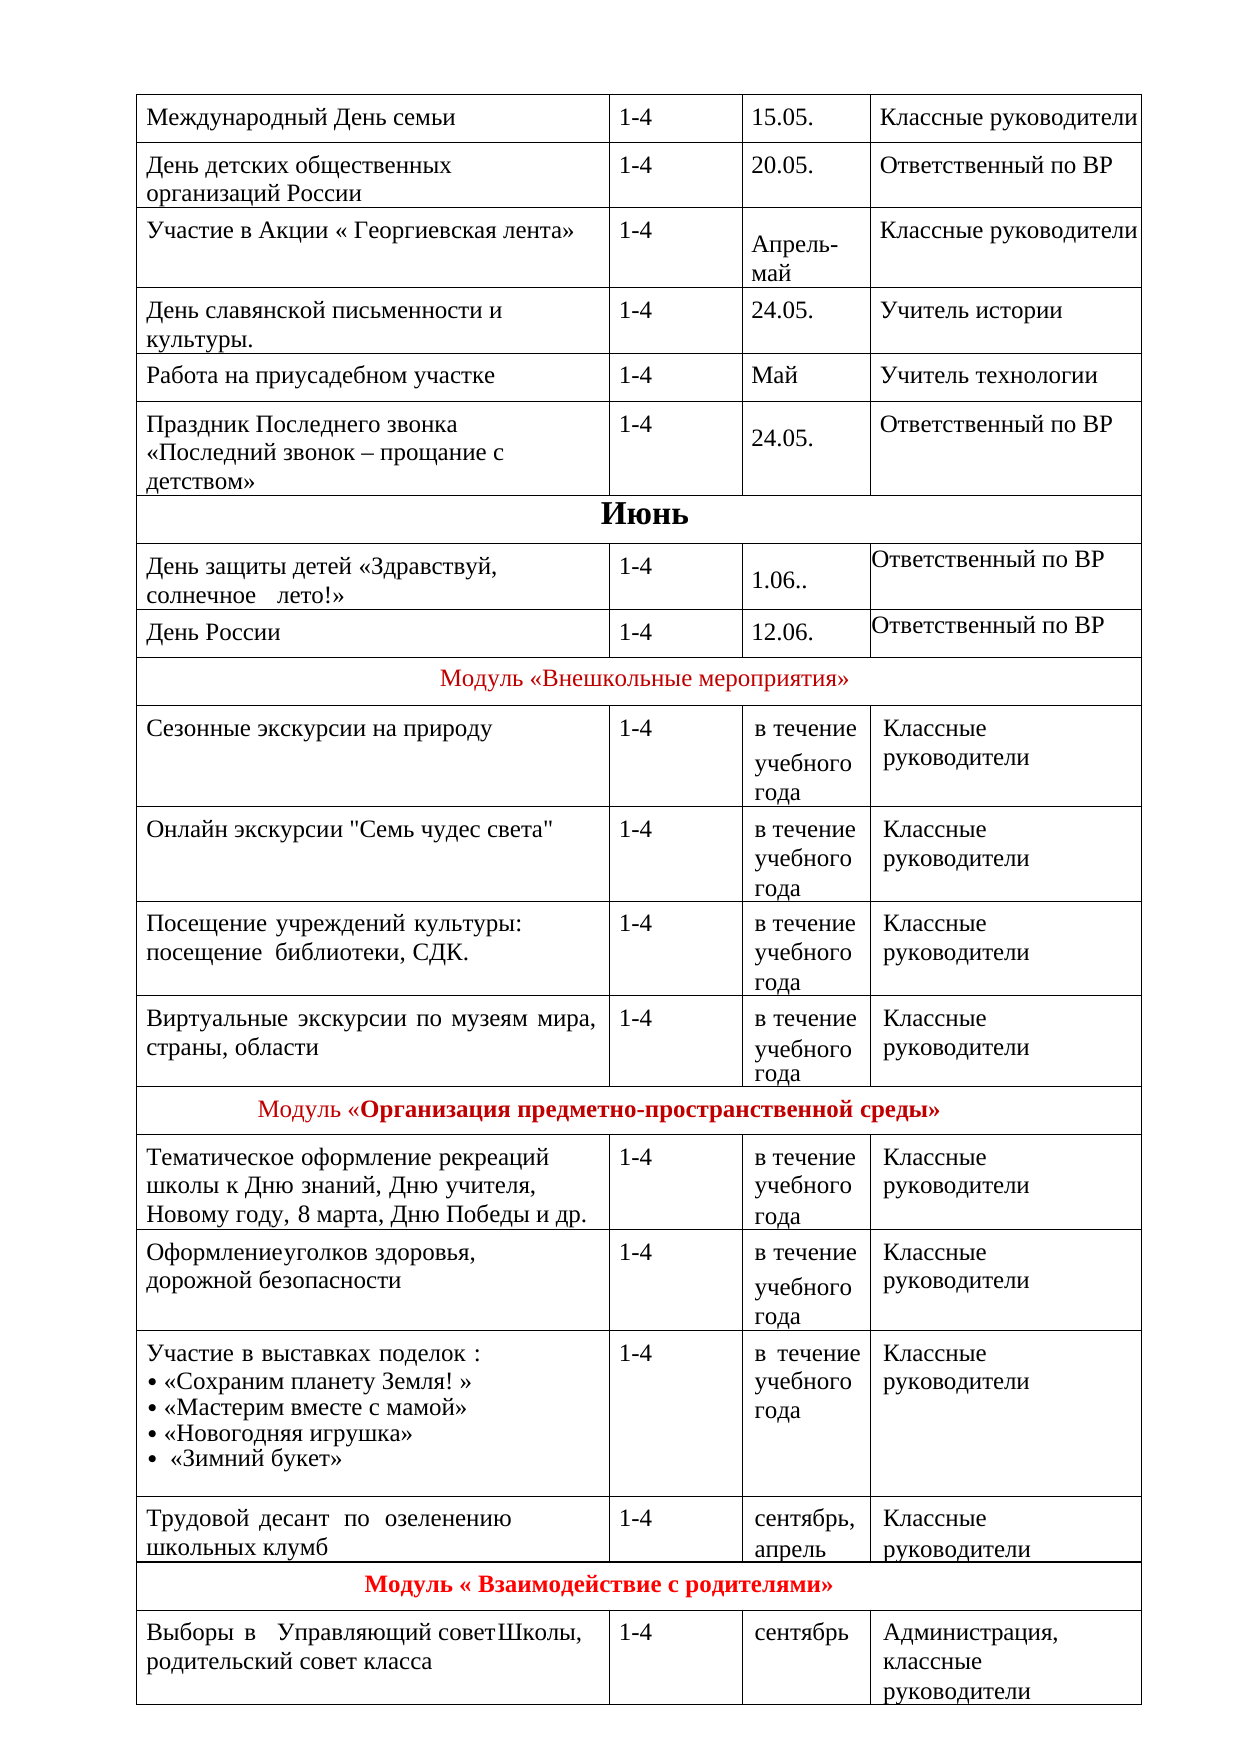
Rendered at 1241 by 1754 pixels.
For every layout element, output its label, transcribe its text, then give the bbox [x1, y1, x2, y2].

table_cell Онлайн экскурсии "Семь чудес света" [137, 807, 609, 901]
table_cell Участие в выставках поделок : «Сохраним планету Земля! » «Мастерим вместе с мамой» «Новогодняя игрушка» «Зимний букет» [137, 1331, 609, 1496]
table_cell Администрация, классные руководители [871, 1611, 1141, 1704]
table_cell 1-4 [610, 95, 742, 142]
table_cell 1-4 [610, 544, 742, 609]
table_cell Классные руководители [871, 1230, 1141, 1330]
table_cell 1-4 [610, 354, 742, 401]
table_cell Модуль «Внешкольные мероприятия» [137, 658, 1141, 705]
table_cell Классные руководители [871, 706, 1141, 806]
table_cell Ответственный по ВР [871, 544, 1141, 609]
table_cell Посещение учреждений культуры: посещение библиотеки, СДК. [137, 902, 609, 995]
table_cell Ответственный по ВР [871, 402, 1141, 495]
table_cell Международный День семьи [137, 95, 609, 142]
table_cell 1-4 [610, 208, 742, 287]
table_cell Тематическое оформление рекреаций школы к Дню знаний, Дню учителя, Новому году, 8 марта, Дню Победы и др. [137, 1135, 609, 1229]
table_cell Учитель истории [871, 288, 1141, 353]
table_cell в течение учебного года [743, 902, 870, 995]
table_cell Ответственный по ВР [871, 143, 1141, 207]
table_cell сентябрь, апрель [743, 1497, 870, 1561]
table_cell Трудовой десант по озеленению школьных клумб [137, 1497, 609, 1561]
table_cell 1-4 [610, 1331, 742, 1496]
table_cell 20.05. [743, 143, 870, 207]
table_cell Классные руководители [871, 1135, 1141, 1229]
table_cell Апрель-май [743, 208, 870, 287]
table_cell 1-4 [610, 996, 742, 1086]
table_cell 1-4 [610, 1135, 742, 1229]
table_cell Классные руководители [871, 1497, 1141, 1561]
table_cell Модуль « Взаимодействие с родителями» [137, 1563, 1141, 1609]
table_cell Участие в Акции « Георгиевская лента» [137, 208, 609, 287]
table_cell 1-4 [610, 706, 742, 806]
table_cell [871, 95, 1141, 142]
table_cell в течение учебного года [743, 1135, 870, 1229]
table_cell в течение учебного года [743, 706, 870, 806]
table_cell Работа на приусадебном участке [137, 354, 609, 401]
table_cell Классные руководители [871, 902, 1141, 995]
table_cell 1-4 [610, 807, 742, 901]
table_cell 1-4 [610, 902, 742, 995]
table_cell 1.06.. [743, 544, 870, 609]
table_cell Оформление уголков здоровья, дорожной безопасности [137, 1230, 609, 1330]
table_cell 1-4 [610, 402, 742, 495]
table_cell 15.05. [743, 95, 870, 142]
table_cell Виртуальные экскурсии по музеям мира, страны, области [137, 996, 609, 1086]
table_cell в течение учебного года [743, 1331, 870, 1496]
table_cell Июнь [137, 496, 1141, 543]
table_cell Классные руководители [871, 1331, 1141, 1496]
table_cell Классные руководители [871, 208, 1141, 287]
table_cell 12.06. [743, 610, 870, 657]
table_cell Учитель технологии [871, 354, 1141, 401]
table_cell Классные руководители [871, 807, 1141, 901]
table_cell Ответственный по ВР [871, 610, 1141, 657]
table_cell День детских общественных организаций России [137, 143, 609, 207]
table_cell 1-4 [610, 1230, 742, 1330]
table_cell в течение учебного года [743, 996, 870, 1086]
table_cell 1-4 [610, 143, 742, 207]
table_cell 1-4 [610, 1497, 742, 1561]
table_cell сентябрь [743, 1611, 870, 1704]
table_cell Сезонные экскурсии на природу [137, 706, 609, 806]
table_cell в течение учебного года [743, 807, 870, 901]
table_cell 1-4 [610, 288, 742, 353]
table_cell 1-4 [610, 1611, 742, 1704]
table_cell Выборы в Управляющий совет Школы, родительский совет класса [137, 1611, 609, 1704]
table_cell День защиты детей «Здравствуй, солнечное лето!» [137, 544, 609, 609]
table_cell Май [743, 354, 870, 401]
table_cell Классные руководители [871, 996, 1141, 1086]
table_cell День России [137, 610, 609, 657]
table_cell в течение учебного года [743, 1230, 870, 1330]
table_cell Праздник Последнего звонка «Последний звонок – прощание с детством» [137, 402, 609, 495]
table_cell 24.05. [743, 402, 870, 495]
table_cell День славянской письменности и культуры. [137, 288, 609, 353]
table_cell Модуль «Организация предметно-пространственной среды» [137, 1087, 1141, 1134]
table_cell 1-4 [610, 610, 742, 657]
table_cell 24.05. [743, 288, 870, 353]
